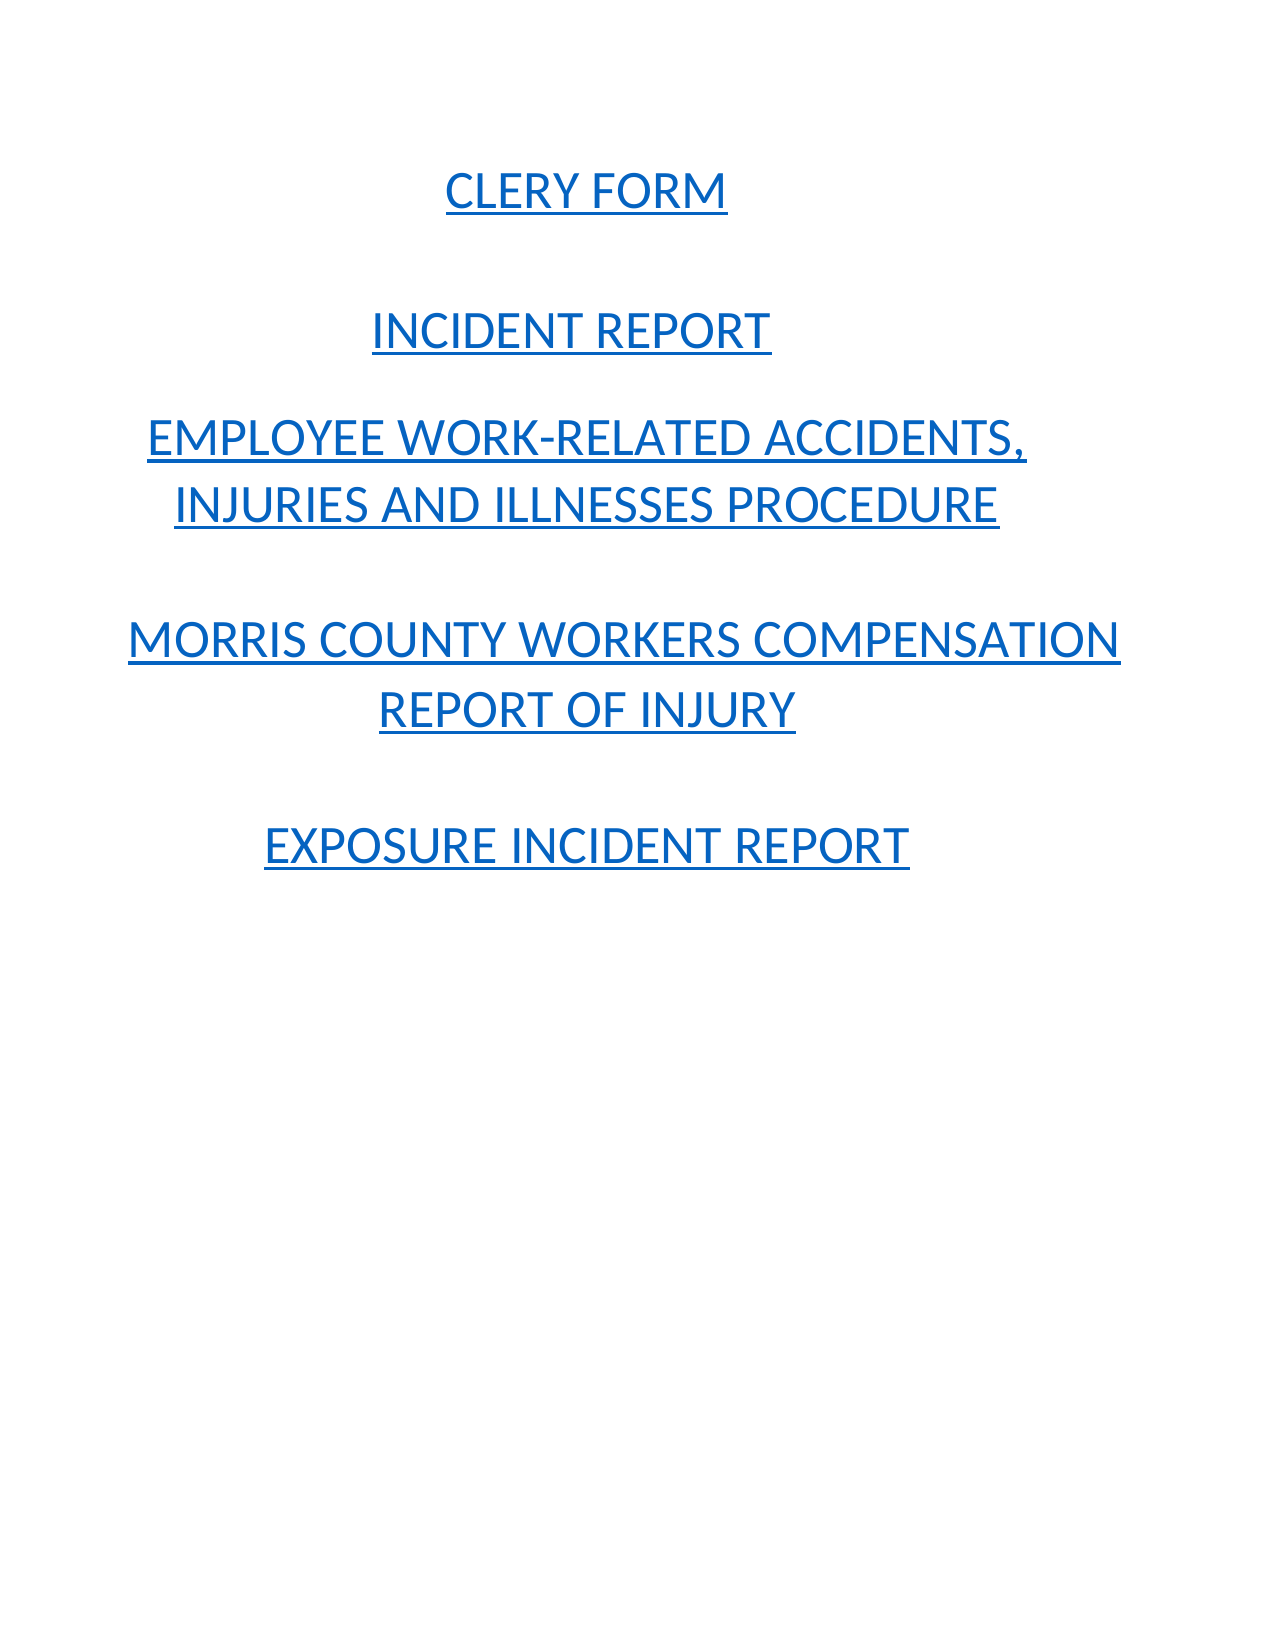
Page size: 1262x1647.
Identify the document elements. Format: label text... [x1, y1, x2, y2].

subtitle CLERY FORM [25, 153, 1148, 222]
text INJURIES AND ILLNESSES PROCEDURE [16, 469, 1158, 536]
subtitle INCIDENT REPORT [249, 292, 1168, 362]
subtitle MORRIS COUNTY WORKERS COMPENSATION REPORT OF INJURY [16, 602, 1158, 741]
subtitle EXPOSURE INCIDENT REPORT [16, 808, 1158, 877]
subtitle EMPLOYEE WORK-RELATED ACCIDENTS, [16, 400, 1158, 469]
